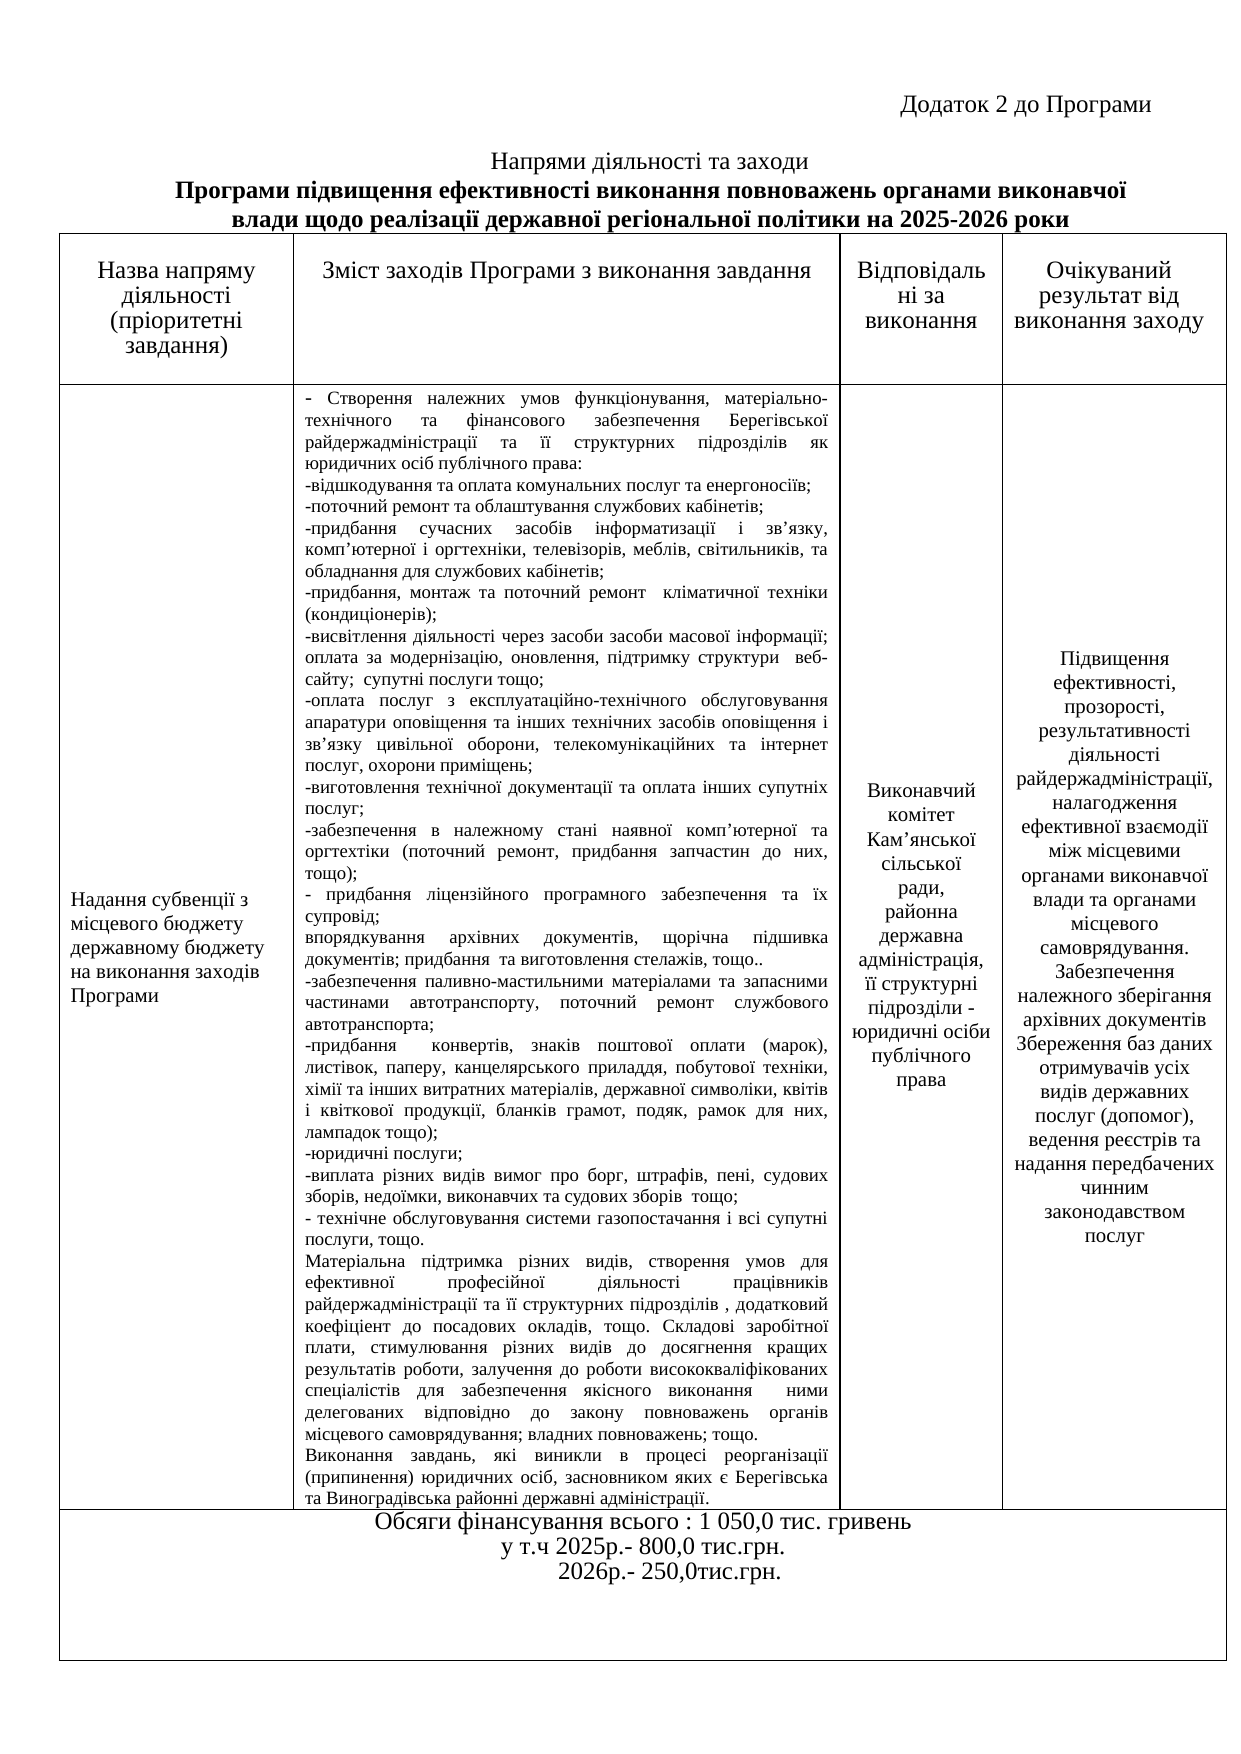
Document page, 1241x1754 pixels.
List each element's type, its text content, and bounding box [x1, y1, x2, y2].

table_cell - Створення належних умов функціонування, матеріально-технічного та фінансового забезпечення Берегівської райдержадміністрації та її структурних підрозділів як юридичних осіб публічного права: -відшкодування та оплата комунальних послуг та енергоносіїв; -поточний ремонт та облаштування службових кабінетів; -придбання сучасних засобів інформатизації і зв’язку, комп’ютерної і оргтехніки, телевізорів, меблів, світильників, та обладнання для службових кабінетів; -придбання, монтаж та поточний ремонт кліматичної техніки (кондиціонерів); -висвітлення діяльності через засоби засоби масової інформації; оплата за модернізацію, оновлення, підтримку структури веб-сайту; супутні послуги тощо; -оплата послуг з експлуатаційно-технічного обслуговування апаратури оповіщення та інших технічних засобів оповіщення і зв’язку цивільної оборони, телекомунікаційних та інтернет послуг, охорони приміщень; -виготовлення технічної документації та оплата інших супутніх послуг; -забезпечення в належному стані наявної комп’ютерної та оргтехтіки (поточний ремонт, придбання запчастин до них, тощо); - придбання ліцензійного програмного забезпечення та їх супровід; впорядкування архівних документів, щорічна підшивка документів; придбання та виготовлення стелажів, тощо.. -забезпечення паливно-мастильними матеріалами та запасними частинами автотранспорту, поточний ремонт службового автотранспорта; -придбання конвертів, знаків поштової оплати (марок), листівок, паперу, канцелярського приладдя, побутової техніки, хімії та інших витратних матеріалів, державної символіки, квітів і квіткової продукції, бланків грамот, подяк, рамок для них, лампадок тощо); -юридичні послуги; -виплата різних видів вимог про борг, штрафів, пені, судових зборів, недоїмки, виконавчих та судових зборів тощо; - технічне обслуговування системи газопостачання і всі супутні послуги, тощо. Матеріальна підтримка різних видів, створення умов для ефективної професійної діяльності працівників райдержадміністрації та її структурних підрозділів , додатковий коефіціент до посадових окладів, тощо. Складові заробітної плати, стимулювання різних видів до досягнення кращих результатів роботи, залучення до роботи висококваліфікованих спеціалістів для забезпечення якісного виконання ними делегованих відповідно до закону повноважень органів місцевого самоврядування; владних повноважень; тощо. Виконання завдань, які виникли в процесі реорганізації (припинення) юридичних осіб, засновником яких є Берегівська та Виноградівська районні державні адміністрації. [294, 385, 839, 1509]
table_header Назва напряму діяльності (пріоритетні завдання) [60, 234, 293, 384]
text Додаток 2 до Програми [148, 89, 1152, 117]
table_cell Виконавчий комітет Кам’янської сільської ради, районна державна адміністрація, її структурні підрозділи - юридичні осіби публічного права [841, 385, 1002, 1509]
text Напрями діяльності та заходи [148, 146, 1152, 175]
table_header Зміст заходів Програми з виконання завдання [294, 234, 839, 384]
table_cell Підвищення ефективності, прозорості, результативності діяльності райдержадміністрації, налагодження ефективної взаємодії між місцевими органами виконавчої влади та органами місцевого самоврядування. Забезпечення належного зберігання архівних документів Збереження баз даних отримувачів усіх видів державних послуг (допомог), ведення реєстрів та надання передбачених чинним законодавством послуг [1003, 385, 1226, 1509]
table_cell Надання субвенції з місцевого бюджету державному бюджету на виконання заходів Програми [60, 385, 293, 1509]
table_header Відповідальні за виконання [841, 234, 1002, 384]
table_cell Обсяги фінансування всього : 1 050,0 тис. гривень у т.ч 2025р.- 800,0 тис.грн. 2026р.- 250,0тис.грн. [60, 1510, 1226, 1660]
table_header Очікуваний результат від виконання заходу [1003, 234, 1226, 384]
